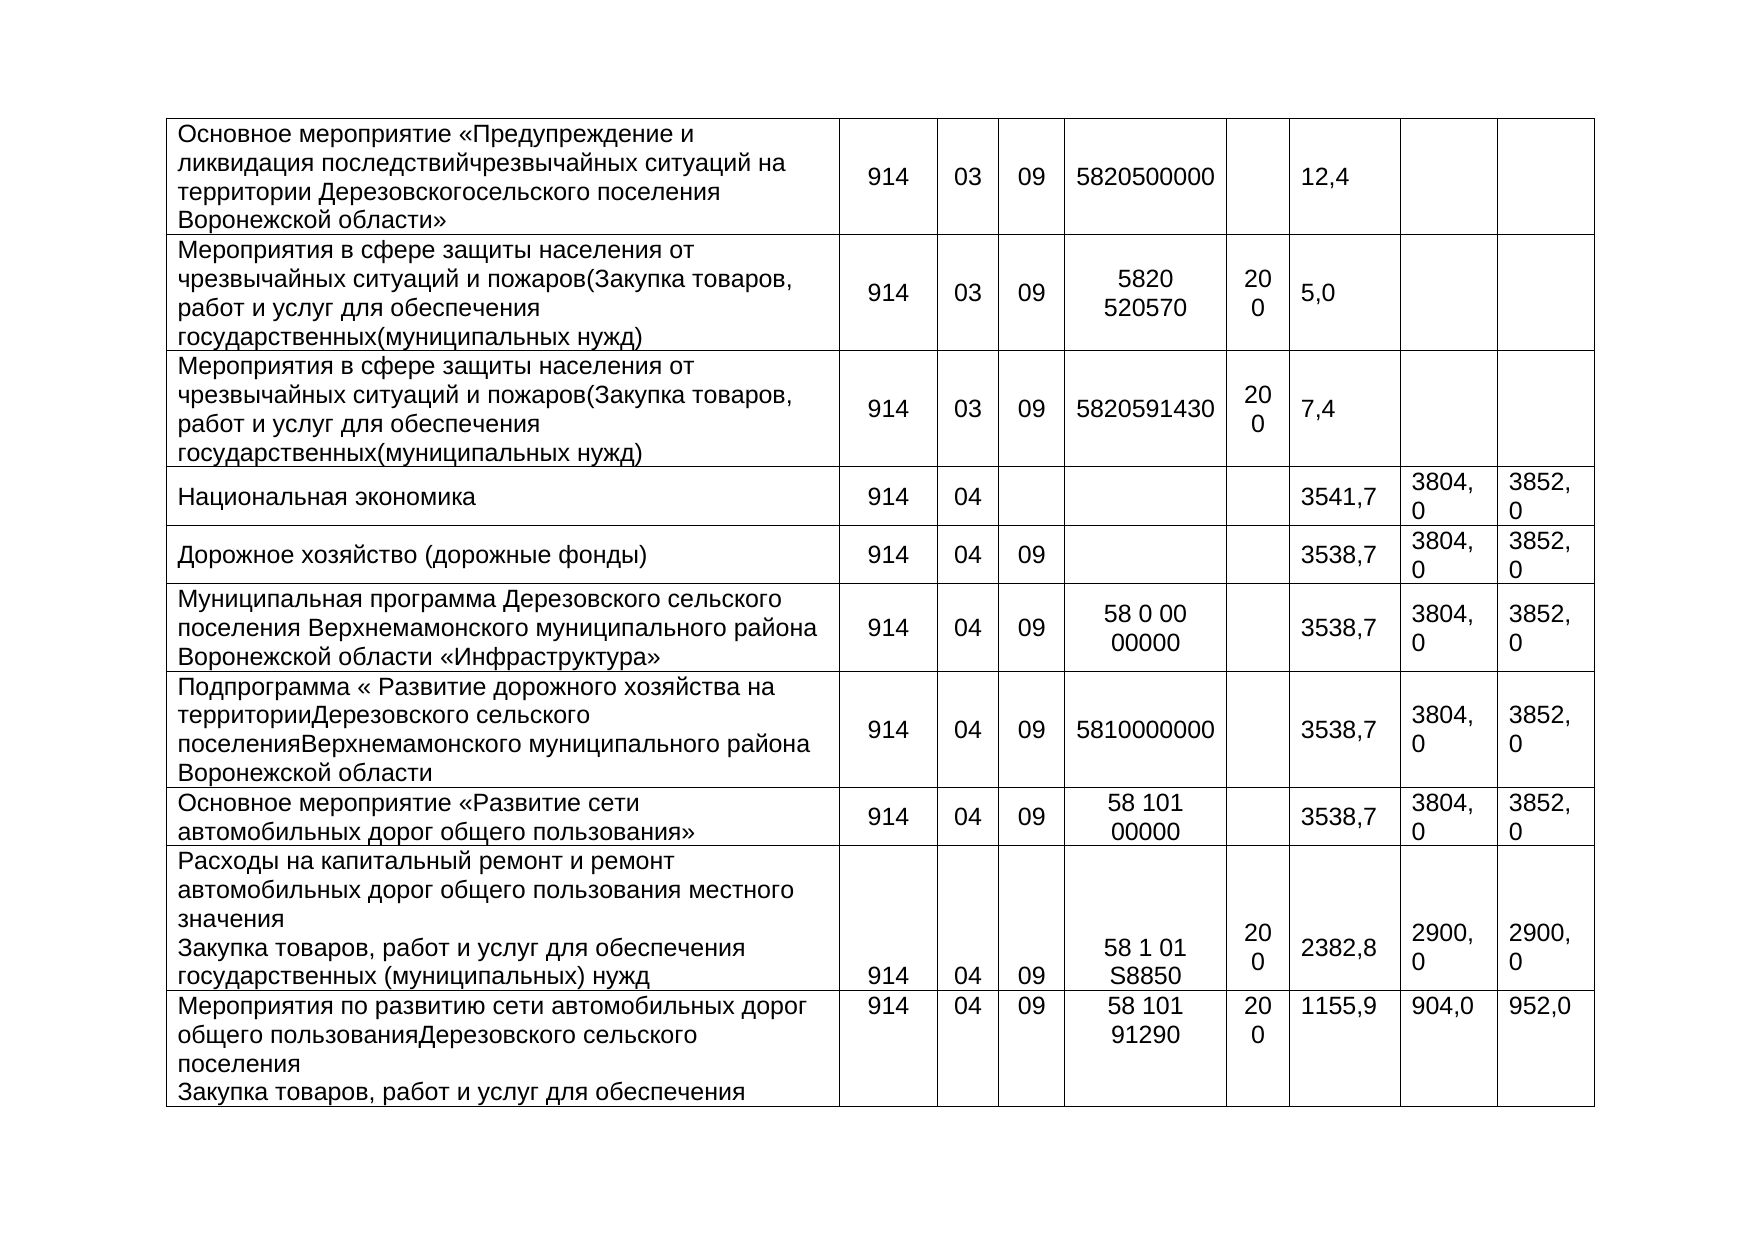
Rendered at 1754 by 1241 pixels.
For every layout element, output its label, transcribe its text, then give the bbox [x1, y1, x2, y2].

table_cell [1065, 526, 1226, 583]
table_cell 3852,0 [1498, 788, 1594, 845]
table_cell 3538,7 [1290, 526, 1400, 583]
table_cell 3804,0 [1401, 584, 1497, 671]
table_cell [1227, 526, 1289, 583]
table_cell Расходы на капитальный ремонт и ремонт автомобильных дорог общего пользования местного значения Закупка товаров, работ и услуг для обеспечения государственных (муниципальных) нужд [167, 846, 839, 990]
table_cell 03 [938, 235, 998, 350]
table_cell 04 [938, 991, 998, 1106]
table_cell Мероприятия в сфере защиты населения от чрезвычайных ситуаций и пожаров(Закупка товаров, работ и услуг для обеспечения государственных(муниципальных нужд) [167, 235, 839, 350]
table_cell 58 1 01 S8850 [1065, 846, 1226, 990]
table_cell Национальная экономика [167, 467, 839, 525]
table_cell 914 [840, 846, 937, 990]
table_cell 09 [999, 119, 1064, 234]
table_cell 2900,0 [1498, 846, 1594, 990]
table_cell 12,4 [1290, 119, 1400, 234]
table_cell 3804,0 [1401, 526, 1497, 583]
table_cell Основное мероприятие «Развитие сети автомобильных дорог общего пользования» [167, 788, 839, 845]
table_cell 3541,7 [1290, 467, 1400, 525]
table_cell 3852,0 [1498, 672, 1594, 787]
table_cell 5820520570 [1065, 235, 1226, 350]
table_cell 2382,8 [1290, 846, 1400, 990]
table_cell 3852,0 [1498, 584, 1594, 671]
table_cell 914 [840, 584, 937, 671]
table_cell Муниципальная программа Дерезовского сельского поселения Верхнемамонского муниципального района Воронежской области «Инфраструктура» [167, 584, 839, 671]
table_cell 7,4 [1290, 351, 1400, 466]
table_cell 914 [840, 672, 937, 787]
table_cell Мероприятия в сфере защиты населения от чрезвычайных ситуаций и пожаров(Закупка товаров, работ и услуг для обеспечения государственных(муниципальных нужд) [167, 351, 839, 466]
table_cell Дорожное хозяйство (дорожные фонды) [167, 526, 839, 583]
table_cell Основное мероприятие «Предупреждение и ликвидация последствийчрезвычайных ситуаций на территории Дерезовскогосельского поселения Воронежской области» [167, 119, 839, 234]
table_cell [1498, 235, 1594, 350]
table_cell 04 [938, 846, 998, 990]
table_cell 09 [999, 235, 1064, 350]
table_cell Подпрограмма « Развитие дорожного хозяйства на территорииДерезовского сельского поселенияВерхнемамонского муниципального района Воронежской области [167, 672, 839, 787]
table_cell 200 [1227, 351, 1289, 466]
table_cell 3804,0 [1401, 467, 1497, 525]
table_cell 3804,0 [1401, 672, 1497, 787]
table_cell 2900,0 [1401, 846, 1497, 990]
table_cell [1401, 235, 1497, 350]
table_cell 58 101 91290 [1065, 991, 1226, 1106]
table_cell 3538,7 [1290, 672, 1400, 787]
table_cell 03 [938, 351, 998, 466]
table_cell 914 [840, 351, 937, 466]
table_cell 04 [938, 672, 998, 787]
table_cell [999, 467, 1064, 525]
table_cell 3852,0 [1498, 526, 1594, 583]
table_cell 914 [840, 788, 937, 845]
table_cell 914 [840, 119, 937, 234]
table_cell 952,0 [1498, 991, 1594, 1106]
table_cell 914 [840, 235, 937, 350]
table_cell 200 [1227, 846, 1289, 990]
table_cell [1498, 119, 1594, 234]
table_cell 200 [1227, 991, 1289, 1106]
table_cell 09 [999, 351, 1064, 466]
table_cell 04 [938, 584, 998, 671]
table_cell 914 [840, 467, 937, 525]
table_cell 09 [999, 846, 1064, 990]
table_cell 09 [999, 526, 1064, 583]
table_cell 09 [999, 788, 1064, 845]
table_cell 5820500000 [1065, 119, 1226, 234]
table_cell 5,0 [1290, 235, 1400, 350]
table_cell 58 0 00 00000 [1065, 584, 1226, 671]
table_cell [167, 991, 839, 1106]
table_cell 03 [938, 119, 998, 234]
table_cell 1155,9 [1290, 991, 1400, 1106]
table_cell 3538,7 [1290, 788, 1400, 845]
table_cell 09 [999, 991, 1064, 1106]
table_cell [1227, 788, 1289, 845]
table_cell 09 [999, 672, 1064, 787]
table_cell 3852,0 [1498, 467, 1594, 525]
table_cell 3804,0 [1401, 788, 1497, 845]
table_cell [1227, 119, 1289, 234]
table_cell 914 [840, 526, 937, 583]
table_cell [1227, 584, 1289, 671]
table_cell 04 [938, 788, 998, 845]
table_cell 09 [999, 584, 1064, 671]
table_cell [1498, 351, 1594, 466]
table_cell 04 [938, 467, 998, 525]
table_cell [1401, 119, 1497, 234]
table_cell [1401, 351, 1497, 466]
table_cell [1065, 467, 1226, 525]
table_cell 200 [1227, 235, 1289, 350]
table_cell [1227, 672, 1289, 787]
table_cell 904,0 [1401, 991, 1497, 1106]
table_cell 04 [938, 526, 998, 583]
table_cell 5820591430 [1065, 351, 1226, 466]
table_cell 58 101 00000 [1065, 788, 1226, 845]
table_cell 3538,7 [1290, 584, 1400, 671]
table_cell 914 [840, 991, 937, 1106]
table_cell [1227, 467, 1289, 525]
table_cell 5810000000 [1065, 672, 1226, 787]
